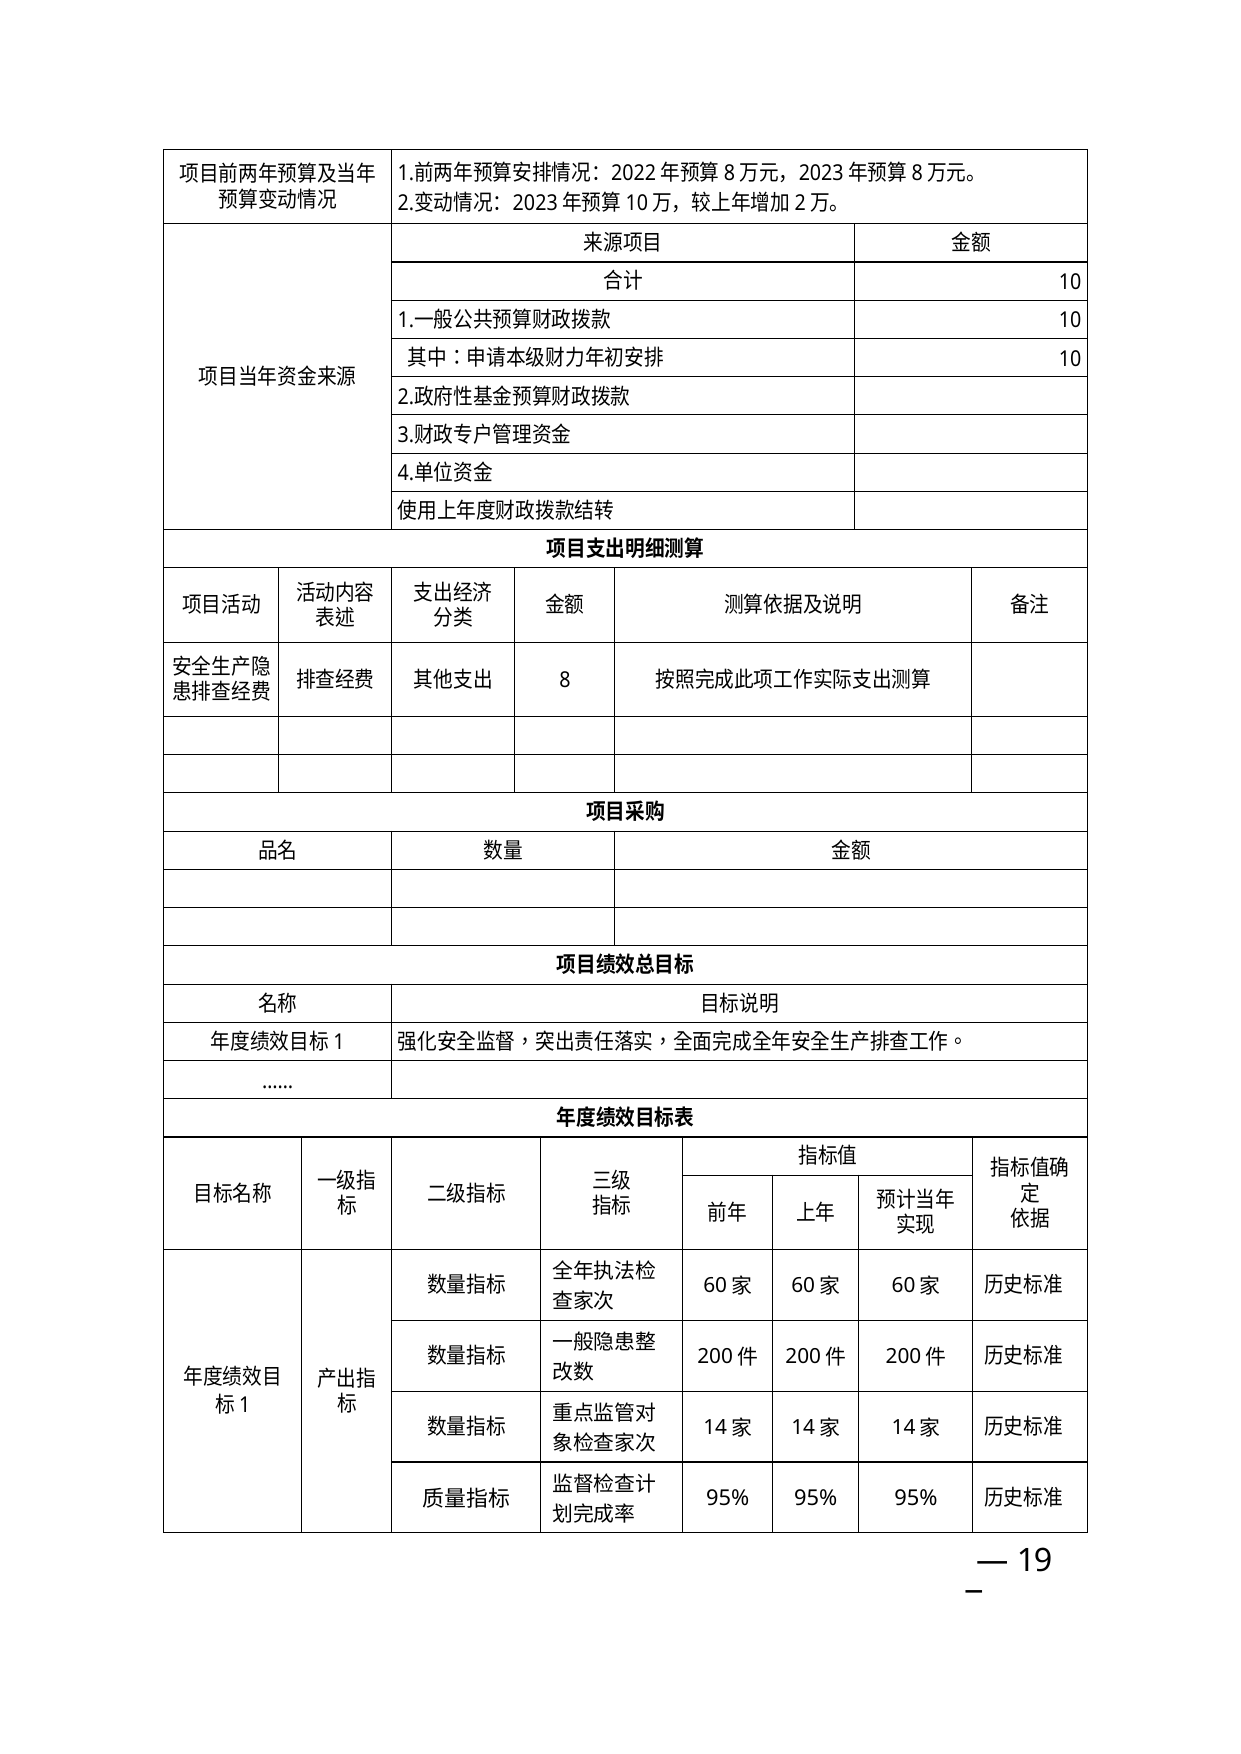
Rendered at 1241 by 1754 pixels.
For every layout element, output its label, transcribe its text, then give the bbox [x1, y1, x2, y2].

table_cell 其中：申请本级财力年初安排 [392, 339, 854, 376]
table_cell 1.前两年预算安排情况：2022年预算8万元，2023年预算8万元。 2.变动情况：2023年预算10万，较上年增加2万。 [392, 150, 1087, 223]
table_cell [164, 755, 278, 792]
table_cell [615, 870, 1087, 907]
table_cell 一级指标 [302, 1138, 391, 1249]
table_cell 指标值确定 依据 [973, 1138, 1087, 1249]
table_cell [972, 717, 1087, 754]
table_cell 200件 [773, 1321, 858, 1391]
table_cell 95% [683, 1463, 772, 1532]
table_cell 项目采购 [164, 793, 1087, 831]
table_cell 上年 [773, 1176, 858, 1249]
table_cell [279, 717, 391, 754]
table_cell 备注 [972, 568, 1087, 642]
table_cell [615, 908, 1087, 945]
table_cell 活动内容 表述 [279, 568, 391, 642]
table_cell 名称 [164, 985, 391, 1022]
table_cell 8 [515, 643, 614, 716]
table_cell [855, 377, 1087, 414]
table_cell [855, 415, 1087, 453]
table_cell 金额 [615, 832, 1087, 869]
table_cell [392, 870, 614, 907]
table_cell 数量 [392, 832, 614, 869]
table_cell 金额 [855, 224, 1087, 261]
table_cell [855, 492, 1087, 529]
table_cell …… [164, 1061, 391, 1098]
table_cell 支出经济 分类 [392, 568, 514, 642]
table_cell 项目活动 [164, 568, 278, 642]
table_cell 年度绩效目标表 [164, 1099, 1087, 1136]
table_cell 14家 [859, 1392, 972, 1461]
table_cell 项目绩效总目标 [164, 946, 1087, 983]
table_cell 10 [855, 301, 1087, 338]
table_cell [164, 717, 278, 754]
table_cell 数量指标 [392, 1321, 540, 1391]
table_cell 项目当年资金来源 [164, 224, 391, 529]
table_cell 使用上年度财政拨款结转 [392, 492, 854, 529]
table_cell 合计 [392, 263, 854, 300]
table_cell 200件 [859, 1321, 972, 1391]
table_cell 排查经费 [279, 643, 391, 716]
table_cell 数量指标 [392, 1250, 540, 1320]
table_cell 重点监管对象检查家次 [541, 1392, 682, 1461]
table_cell 10 [855, 339, 1087, 376]
table_cell 目标说明 [392, 985, 1087, 1022]
table_cell [392, 908, 614, 945]
table_cell 二级指标 [392, 1138, 540, 1249]
table_cell 4.单位资金 [392, 454, 854, 491]
table_cell 年度绩效目标1 [164, 1023, 391, 1060]
table_cell [279, 755, 391, 792]
table_cell [615, 755, 971, 792]
table_cell [855, 454, 1087, 491]
table_cell 一般隐患整改数 [541, 1321, 682, 1391]
table_cell 前年 [683, 1176, 772, 1249]
table_cell 产出指标 [302, 1250, 391, 1532]
table_cell 强化安全监督，突出责任落实，全面完成全年安全生产排查工作。 [392, 1023, 1087, 1060]
table_cell 测算依据及说明 [615, 568, 971, 642]
table_cell 95% [859, 1463, 972, 1532]
table_cell 质量指标 [392, 1463, 540, 1532]
table_cell 历史标准 [973, 1392, 1087, 1461]
table_cell 其他支出 [392, 643, 514, 716]
table_cell [615, 717, 971, 754]
table_cell [164, 870, 391, 907]
table_cell [515, 755, 614, 792]
table_cell [972, 755, 1087, 792]
table_cell 10 [855, 263, 1087, 300]
table_cell 1.一般公共预算财政拨款 [392, 301, 854, 338]
table_cell 项目支出明细测算 [164, 530, 1087, 567]
table_cell 品名 [164, 832, 391, 869]
table_cell 95% [773, 1463, 858, 1532]
table_cell 金额 [515, 568, 614, 642]
table_cell [392, 717, 514, 754]
table_cell 三级 指标 [541, 1138, 682, 1249]
table_cell 历史标准 [973, 1321, 1087, 1391]
table_cell 指标值 [683, 1138, 972, 1174]
table_cell 来源项目 [392, 224, 854, 261]
table_cell 3.财政专户管理资金 [392, 415, 854, 453]
table_cell 60家 [683, 1250, 772, 1320]
table_cell 14家 [683, 1392, 772, 1461]
table_cell 60家 [773, 1250, 858, 1320]
table_cell 历史标准 [973, 1463, 1087, 1532]
table_cell 全年执法检查家次 [541, 1250, 682, 1320]
table_cell 历史标准 [973, 1250, 1087, 1320]
table_cell 预计当年 实现 [859, 1176, 972, 1249]
table_cell 项目前两年预算及当年预算变动情况 [164, 150, 391, 223]
table_cell [972, 643, 1087, 716]
table_cell 目标名称 [164, 1138, 301, 1249]
table_cell [392, 1061, 1087, 1098]
table_cell [515, 717, 614, 754]
table_cell [164, 908, 391, 945]
table_cell 监督检查计划完成率 [541, 1463, 682, 1532]
table_cell 年度绩效目标1 [164, 1250, 301, 1532]
table_cell 数量指标 [392, 1392, 540, 1461]
table_cell 2.政府性基金预算财政拨款 [392, 377, 854, 414]
table_cell 200件 [683, 1321, 772, 1391]
table_cell 14家 [773, 1392, 858, 1461]
table_cell 60家 [859, 1250, 972, 1320]
table_cell [392, 755, 514, 792]
table_cell 安全生产隐患排查经费 [164, 643, 278, 716]
table_cell 按照完成此项工作实际支出测算 [615, 643, 971, 716]
